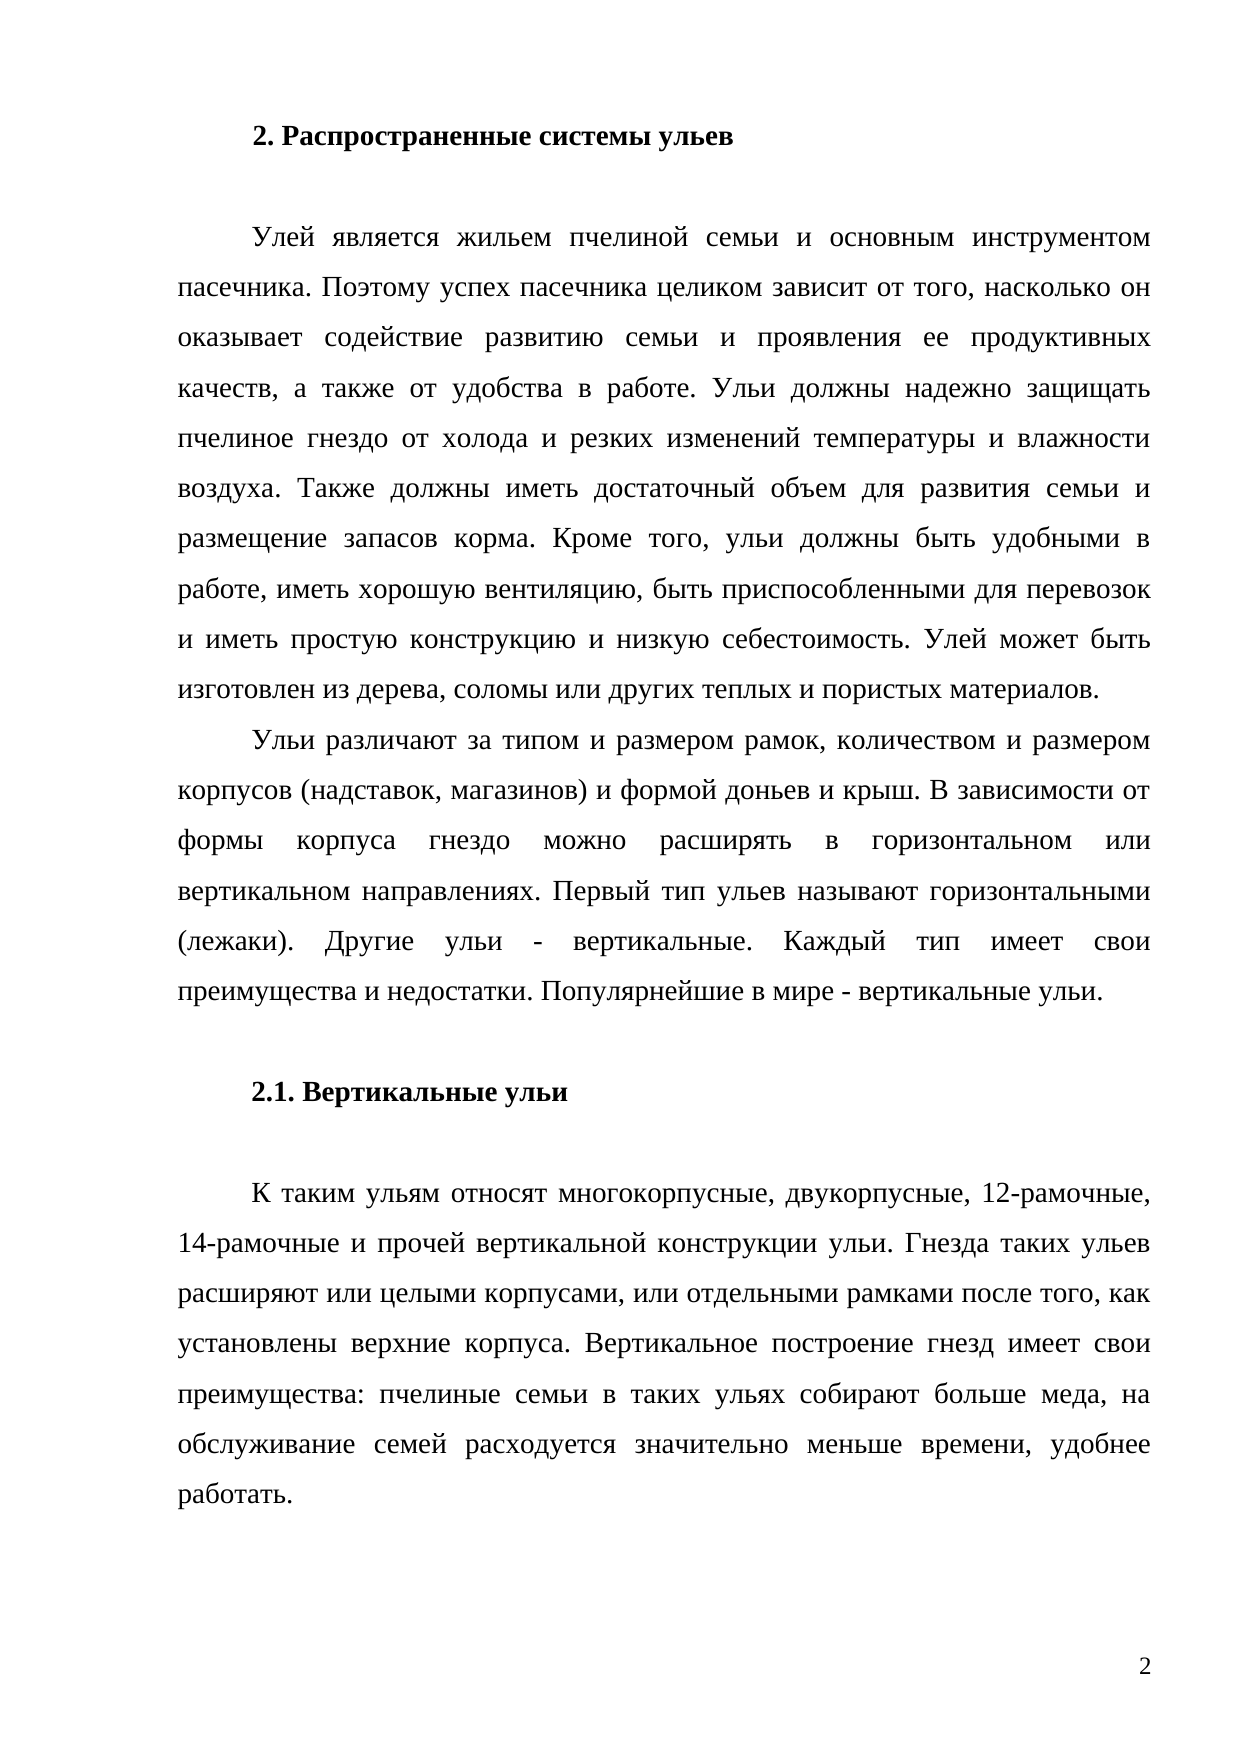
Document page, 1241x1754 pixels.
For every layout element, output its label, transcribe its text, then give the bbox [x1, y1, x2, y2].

text К таким ульям относят многокорпусные, двукорпусные, 12-рамочные, 14-рамочные и прочей вертикальной конструкции ульи. Гнезда таких ульев расширяют или целыми корпусами, или отдельными рамками после того, как установлены верхние корпуса. Вертикальное построение гнезд имеет свои преимущества: пчелиные семьи в таких ульях собирают больше меда, на обслуживание семей расходуется значительно меньше времени, удобнее работать. [177, 1175, 1152, 1510]
text Ульи различают за типом и размером рамок, количеством и размером корпусов (надставок, магазинов) и формой доньев и крыш. В зависимости от формы корпуса гнездо можно расширять в горизонтальном или вертикальном направлениях. Первый тип ульев называют горизонтальными (лежаки). Другие ульи - вертикальные. Каждый тип имеет свои преимущества и недостатки. Популярнейшие в мире - вертикальные ульи. [177, 722, 1152, 1007]
text 2. Распространенные системы ульев [177, 118, 1152, 152]
text 2.1. Вертикальные ульи [177, 1074, 1152, 1108]
text Улей является жильем пчелиной семьи и основным инструментом пасечника. Поэтому успех пасечника целиком зависит от того, насколько он оказывает содействие развитию семьи и проявления ее продуктивных качеств, а также от удобства в работе. Ульи должны надежно защищать пчелиное гнездо от холода и резких изменений температуры и влажности воздуха. Также должны иметь достаточный объем для развития семьи и размещение запасов корма. Кроме того, ульи должны быть удобными в работе, иметь хорошую вентиляцию, быть приспособленными для перевозок и иметь простую конструкцию и низкую себестоимость. Улей может быть изготовлен из дерева, соломы или других теплых и пористых материалов. [177, 219, 1152, 705]
